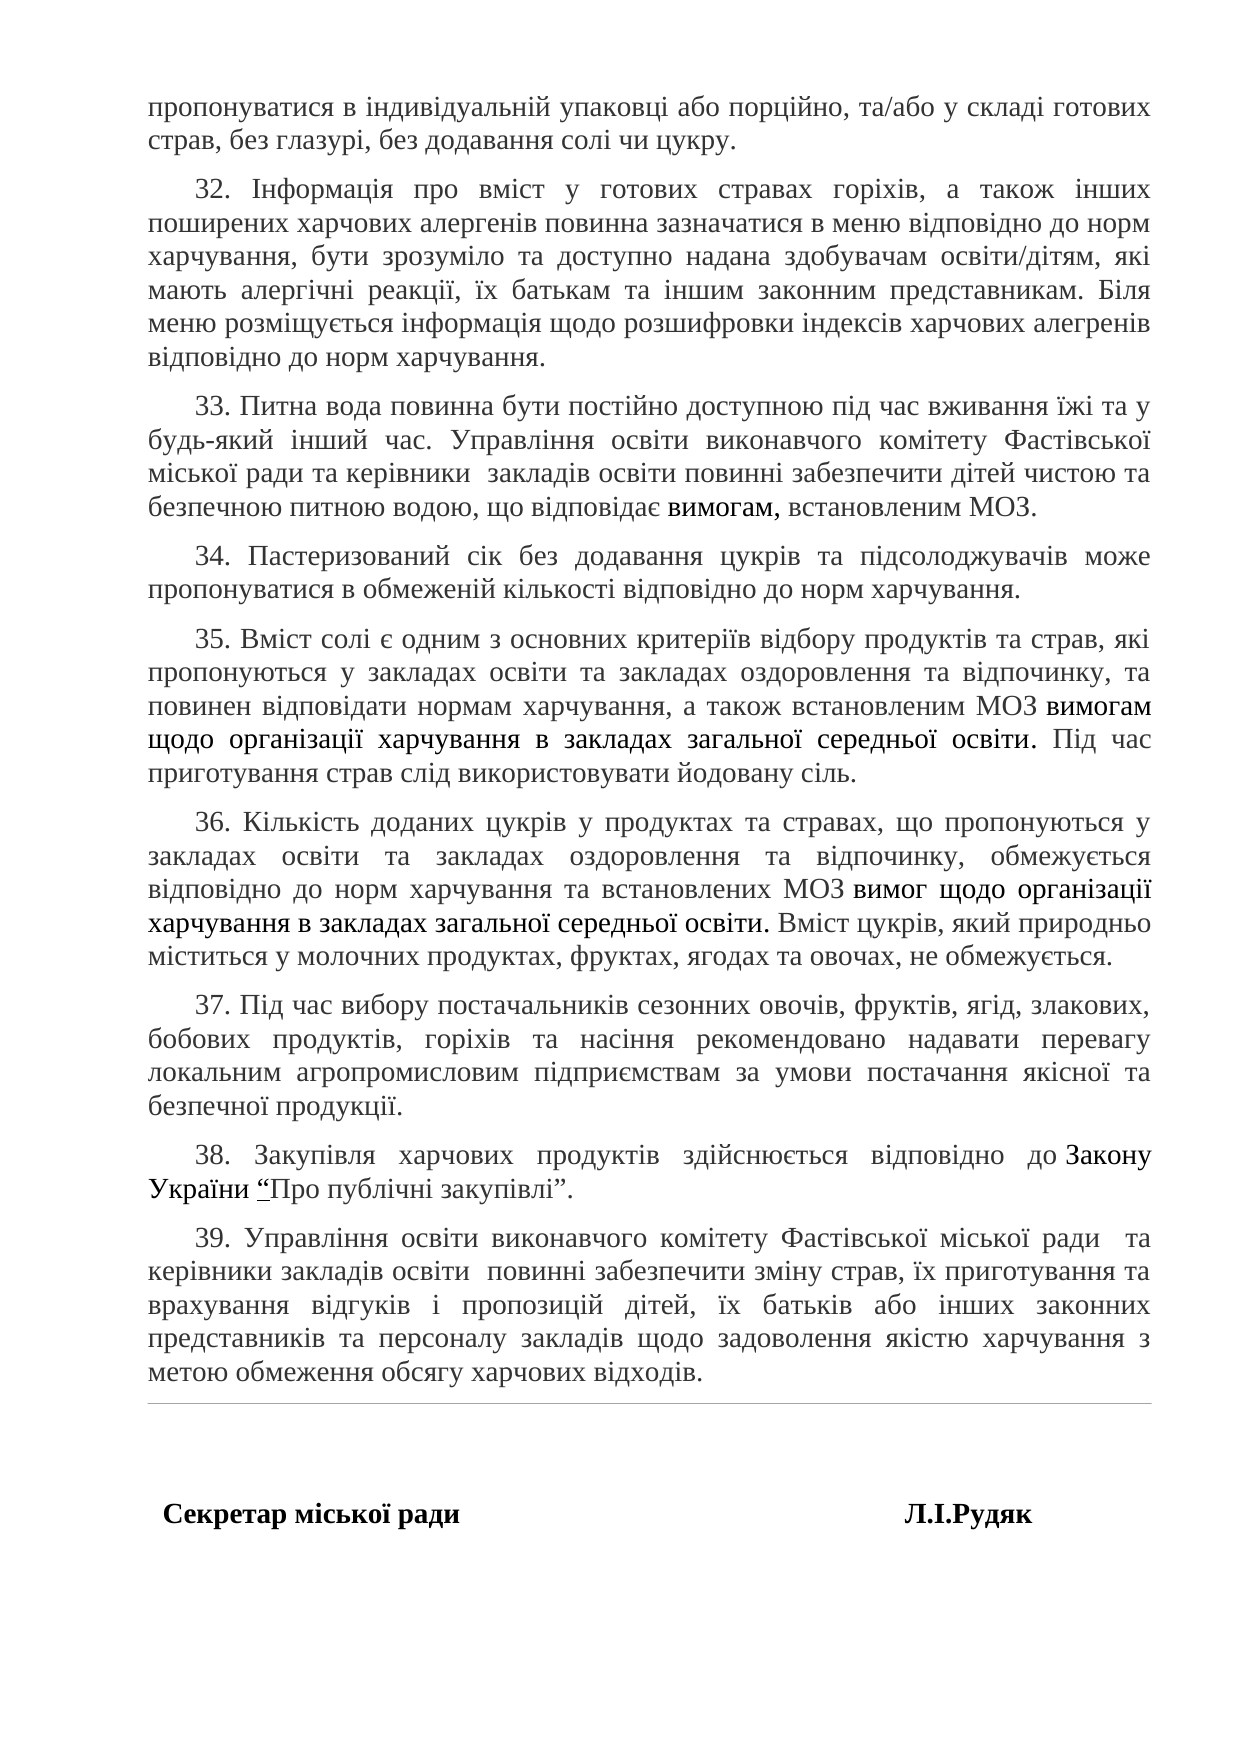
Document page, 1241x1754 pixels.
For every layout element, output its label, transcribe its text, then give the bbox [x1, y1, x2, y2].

text 34. Пастеризований сік без додавання цукрів та підсолоджувачів може пропонуватися в обмеженій кількості відповідно до норм харчування. [148, 538, 1152, 605]
text Секретар міської ради Л.І.Рудяк [148, 1496, 1105, 1529]
text 39. Управління освіти виконавчого комітету Фастівської міської ради та керівники закладів освіти повинні забезпечити зміну страв, їх приготування та врахування відгуків і пропозицій дітей, їх батьків або інших законних представників та персоналу закладів щодо задоволення якістю харчування з метою обмеження обсягу харчових відходів. [148, 1220, 1152, 1388]
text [148, 89, 1152, 156]
text 32. Інформація про вміст у готових стравах горіхів, а також інших поширених харчових алергенів повинна зазначатися в меню відповідно до норм харчування, бути зрозуміло та доступно надана здобувачам освіти/дітям, які мають алергічні реакції, їх батькам та іншим законним представникам. Біля меню розміщується інформація щодо розшифровки індексів харчових алегренів відповідно до норм харчування. [148, 171, 1152, 373]
text 38. Закупівля харчових продуктів здійснюється відповідно до Закону України “Про публічні закупівлі”. [148, 1137, 1152, 1204]
text 36. Кількість доданих цукрів у продуктах та стравах, що пропонуються у закладах освіти та закладах оздоровлення та відпочинку, обмежується відповідно до норм харчування та встановлених МОЗ вимог щодо організації харчування в закладах загальної середньої освіти. Вміст цукрів, який природньо міститься у молочних продуктах, фруктах, ягодах та овочах, не обмежується. [148, 804, 1152, 972]
text 35. Вміст солі є одним з основних критеріїв відбору продуктів та страв, які пропонуються у закладах освіти та закладах оздоровлення та відпочинку, та повинен відповідати нормам харчування, а також встановленим МОЗ вимогам щодо організації харчування в закладах загальної середньої освіти. Під час приготування страв слід використовувати йодовану сіль. [148, 621, 1152, 788]
text 33. Питна вода повинна бути постійно доступною під час вживання їжі та у будь-який інший час. Управління освіти виконавчого комітету Фастівської міської ради та керівники закладів освіти повинні забезпечити дітей чистою та безпечною питною водою, що відповідає вимогам, встановленим МОЗ. [148, 388, 1152, 522]
text 37. Під час вибору постачальників сезонних овочів, фруктів, ягід, злакових, бобових продуктів, горіхів та насіння рекомендовано надавати перевагу локальним агропромисловим підприємствам за умови постачання якісної та безпечної продукції. [148, 987, 1152, 1122]
